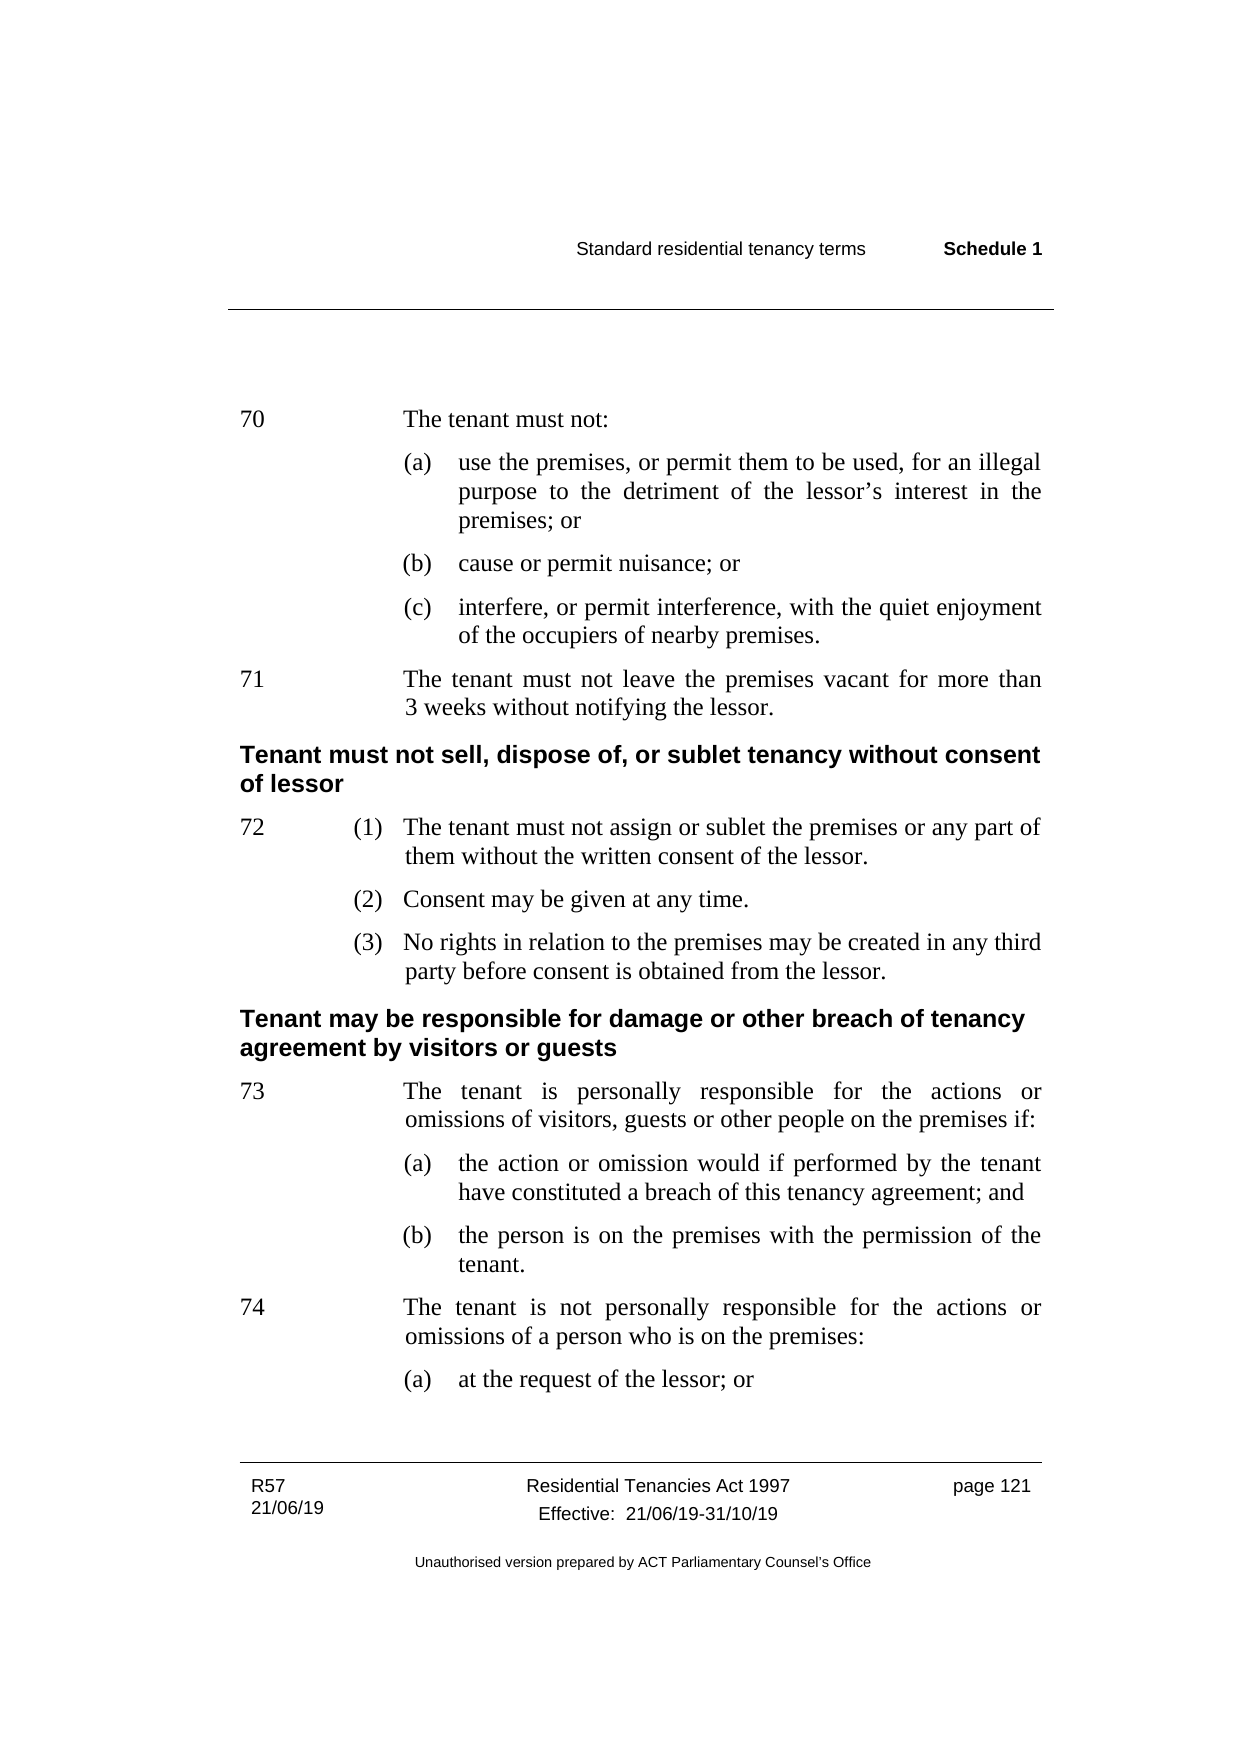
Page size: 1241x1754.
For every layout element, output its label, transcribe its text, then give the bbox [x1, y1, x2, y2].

text 73 The tenant is personally responsible for the actions or omissions of visitors, guests or other people on the premises if: [239, 1076, 1042, 1133]
text (a) at the request of the lessor; or [239, 1364, 1042, 1393]
text 72 (1) The tenant must not assign or sublet the premises or any part of them without the written consent of the lessor. [239, 812, 1042, 869]
text (c) interfere, or permit interference, with the quiet enjoyment of the occupiers of nearby premises. [239, 592, 1042, 649]
text (2) Consent may be given at any time. [239, 884, 1042, 913]
text (3) No rights in relation to the premises may be created in any third party before consent is obtained from the lessor. [239, 927, 1042, 985]
text Tenant must not sell, dispose of, or sublet tenancy without consent of lessor [239, 740, 1042, 797]
text (a) use the premises, or permit them to be used, for an illegal purpose to the detriment of the lessor’s interest in the premises; or [239, 447, 1042, 534]
text (b) cause or permit nuisance; or [239, 548, 1042, 577]
text (b) the person is on the premises with the permission of the tenant. [239, 1220, 1042, 1277]
text 74 The tenant is not personally responsible for the actions or omissions of a person who is on the premises: [239, 1292, 1042, 1349]
text 70 The tenant must not: [239, 404, 1042, 433]
text Tenant may be responsible for damage or other breach of tenancy agreement by visitors or guests [239, 1004, 1042, 1061]
text 71 The tenant must not leave the premises vacant for more than 3 weeks without notifying the lessor. [239, 664, 1042, 721]
text (a) the action or omission would if performed by the tenant have constituted a breach of this tenancy agreement; and [239, 1148, 1042, 1205]
